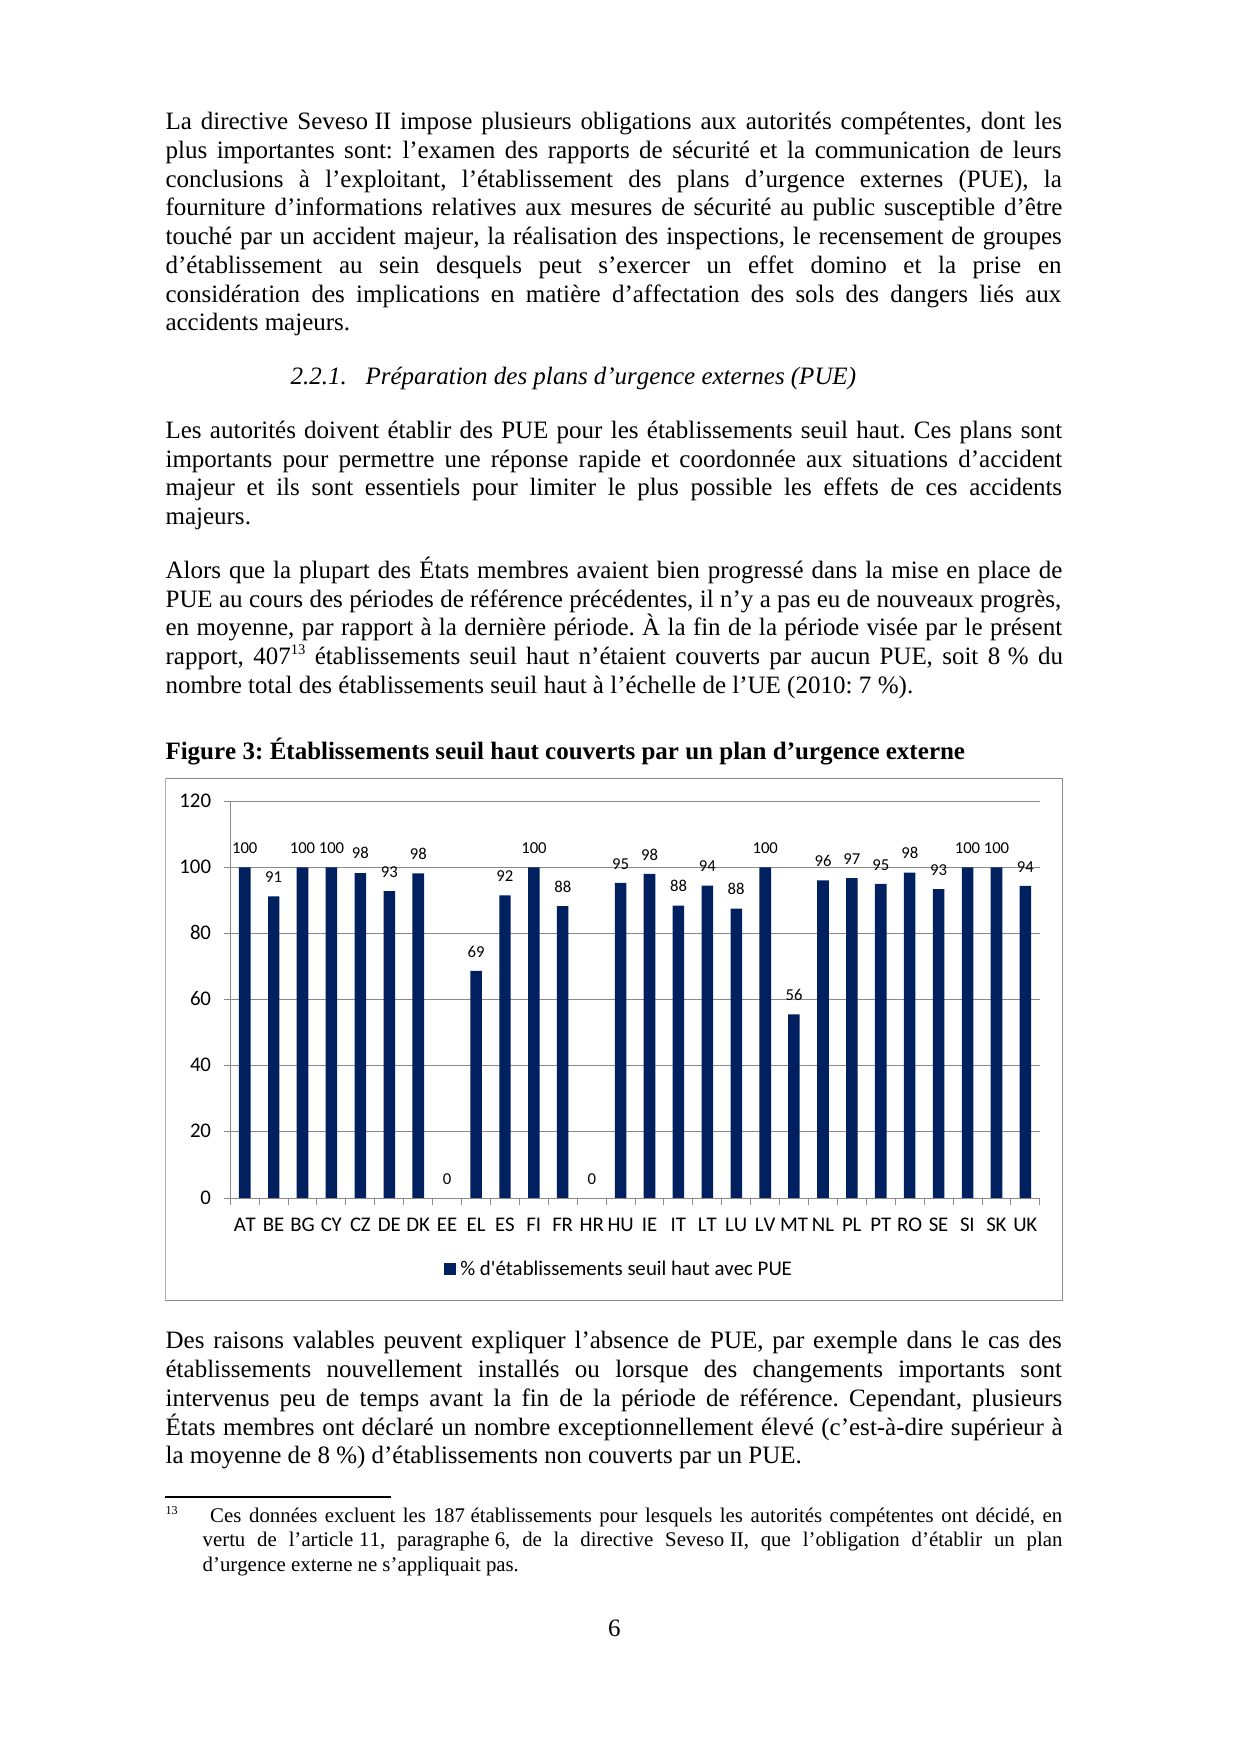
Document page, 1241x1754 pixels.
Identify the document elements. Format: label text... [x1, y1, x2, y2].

text La directive Seveso II impose plusieurs obligations aux autorités compétentes, dont les plus importantes sont: l’examen des rapports de sécurité et la communication de leurs conclusions à l’exploitant, l’établissement des plans d’urgence externes (PUE), la fourniture d’informations relatives aux mesures de sécurité au public susceptible d’être touché par un accident majeur, la réalisation des inspections, le recensement de groupes d’établissement au sein desquels peut s’exercer un effet domino et la prise en considération des implications en matière d’affectation des sols des dangers liés aux accidents majeurs. [165, 106, 1063, 336]
subtitle Préparation des plans d’urgence externes (PUE) [290, 361, 1063, 390]
text Alors que la plupart des États membres avaient bien progressé dans la mise en place de PUE au cours des périodes de référence précédentes, il n’y a pas eu de nouveaux progrès, en moyenne, par rapport à la dernière période. À la fin de la période visée par le présent rapport, 407 établissements seuil haut n’étaient couverts par aucun PUE, soit 8 % du nombre total des établissements seuil haut à l’échelle de l’UE (2010: 7 %). [165, 555, 1063, 699]
text Figure 3: Établissements seuil haut couverts par un plan d’urgence externe [165, 736, 1063, 765]
text Des raisons valables peuvent expliquer l’absence de PUE, par exemple dans le cas des établissements nouvellement installés ou lorsque des changements importants sont intervenus peu de temps avant la fin de la période de référence. Cependant, plusieurs États membres ont déclaré un nombre exceptionnellement élevé (c’est-à-dire supérieur à la moyenne de 8 %) d’établissements non couverts par un PUE. [165, 1326, 1063, 1469]
text Les autorités doivent établir des PUE pour les établissements seuil haut. Ces plans sont importants pour permettre une réponse rapide et coordonnée aux situations d’accident majeur et ils sont essentiels pour limiter le plus possible les effets de ces accidents majeurs. [165, 415, 1063, 530]
